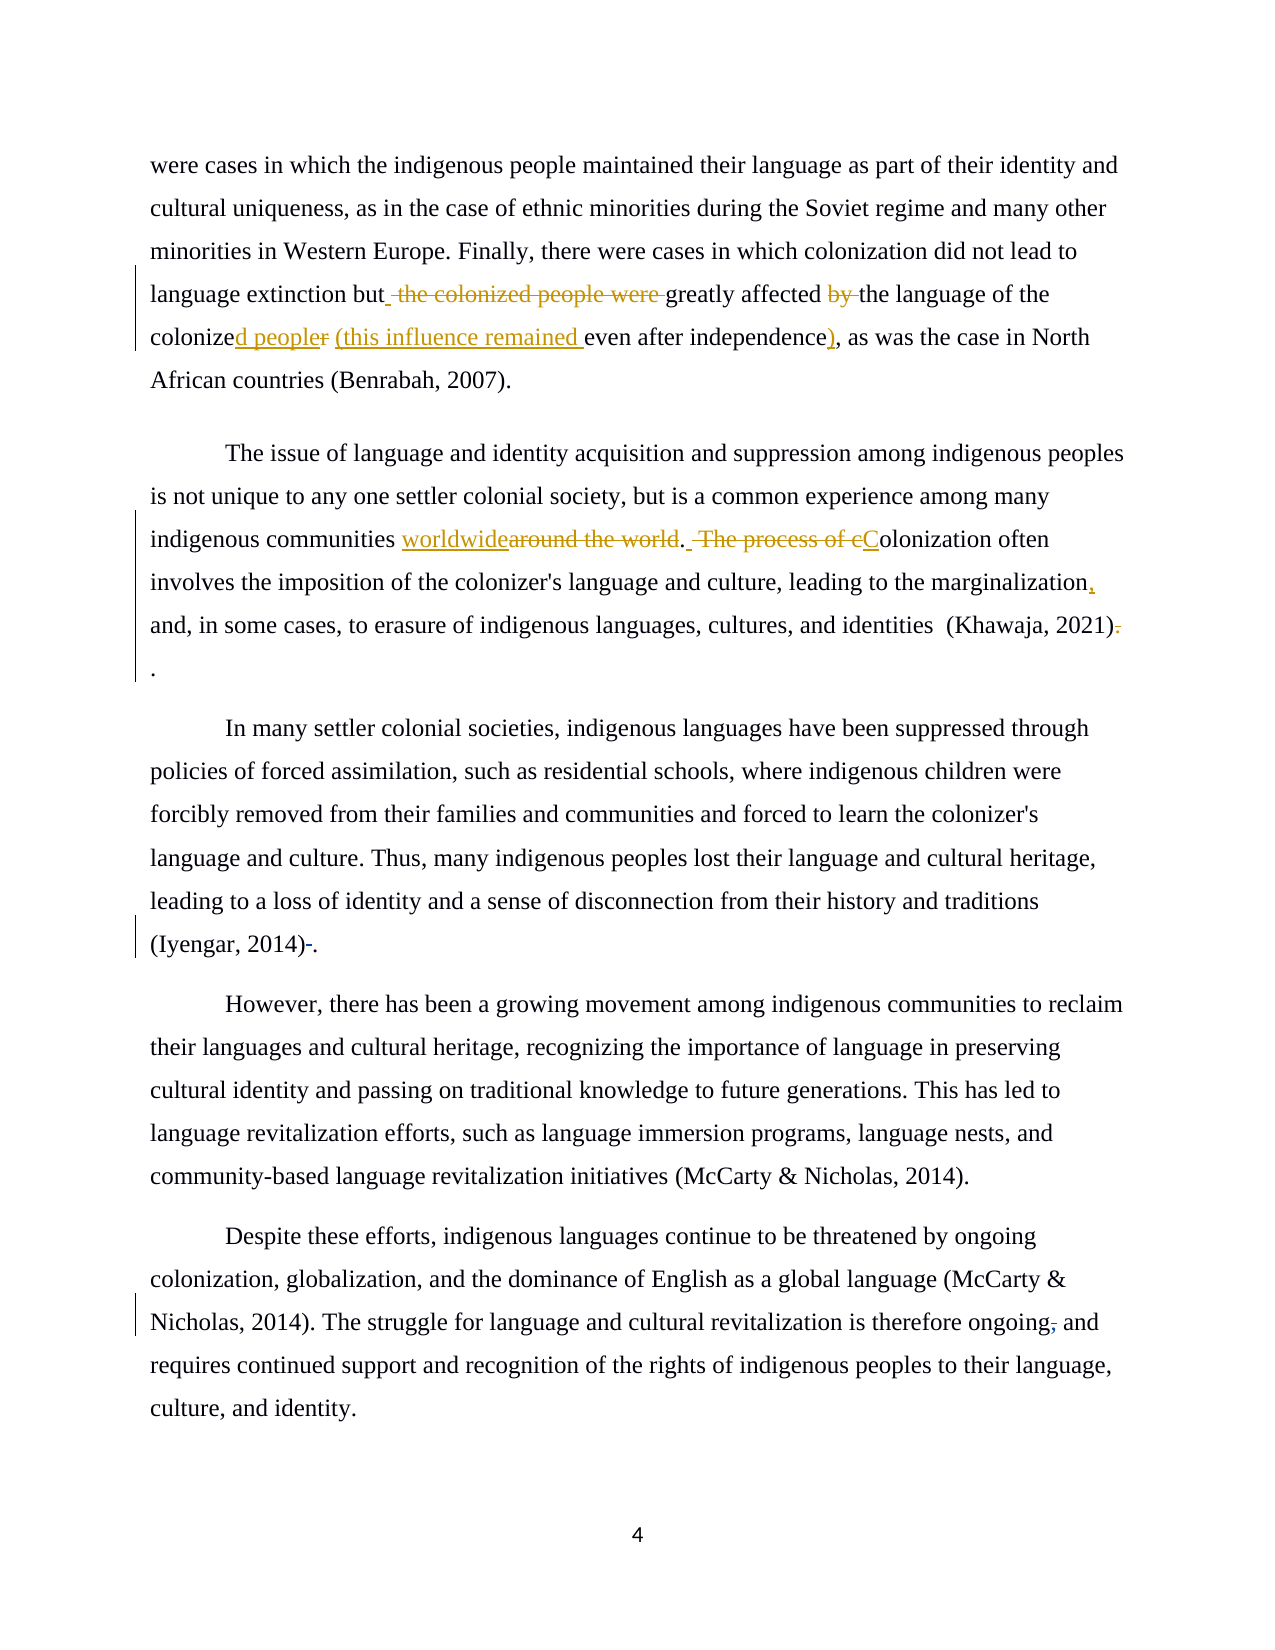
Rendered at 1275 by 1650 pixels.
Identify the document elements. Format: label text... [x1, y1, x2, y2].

text In many settler colonial societies, indigenous languages have been suppressed through policies of forced assimilation, such as residential schools, where indigenous children were forcibly removed from their families and communities and forced to learn the colonizer's language and culture. Thus, many indigenous peoples lost their language and cultural heritage, leading to a loss of identity and a sense of disconnection from their history and traditions (Iyengar, 2014). [150, 713, 1125, 958]
text Despite these efforts, indigenous languages continue to be threatened by ongoing colonization, globalization, and the dominance of English as a global language (McCarty & Nicholas, 2014). The struggle for language and cultural revitalization is therefore ongoing and requires continued support and recognition of the rights of indigenous peoples to their language, culture, and identity. [150, 1221, 1125, 1422]
text However, there has been a growing movement among indigenous communities to reclaim their languages and cultural heritage, recognizing the importance of language in preserving cultural identity and passing on traditional knowledge to future generations. This has led to language revitalization efforts, such as language immersion programs, language nests, and community-based language revitalization initiatives (McCarty & Nicholas, 2014). [150, 989, 1125, 1190]
text The issue of language and identity acquisition and suppression among indigenous peoples is not unique to any one settler colonial society, but is a common experience among many indigenous communities .olonization often involves the imposition of the colonizer's language and culture, leading to the marginalization and, in some cases, to erasure of indigenous languages, cultures, and identities (Khawaja, 2021). [150, 438, 1125, 682]
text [150, 150, 1125, 394]
